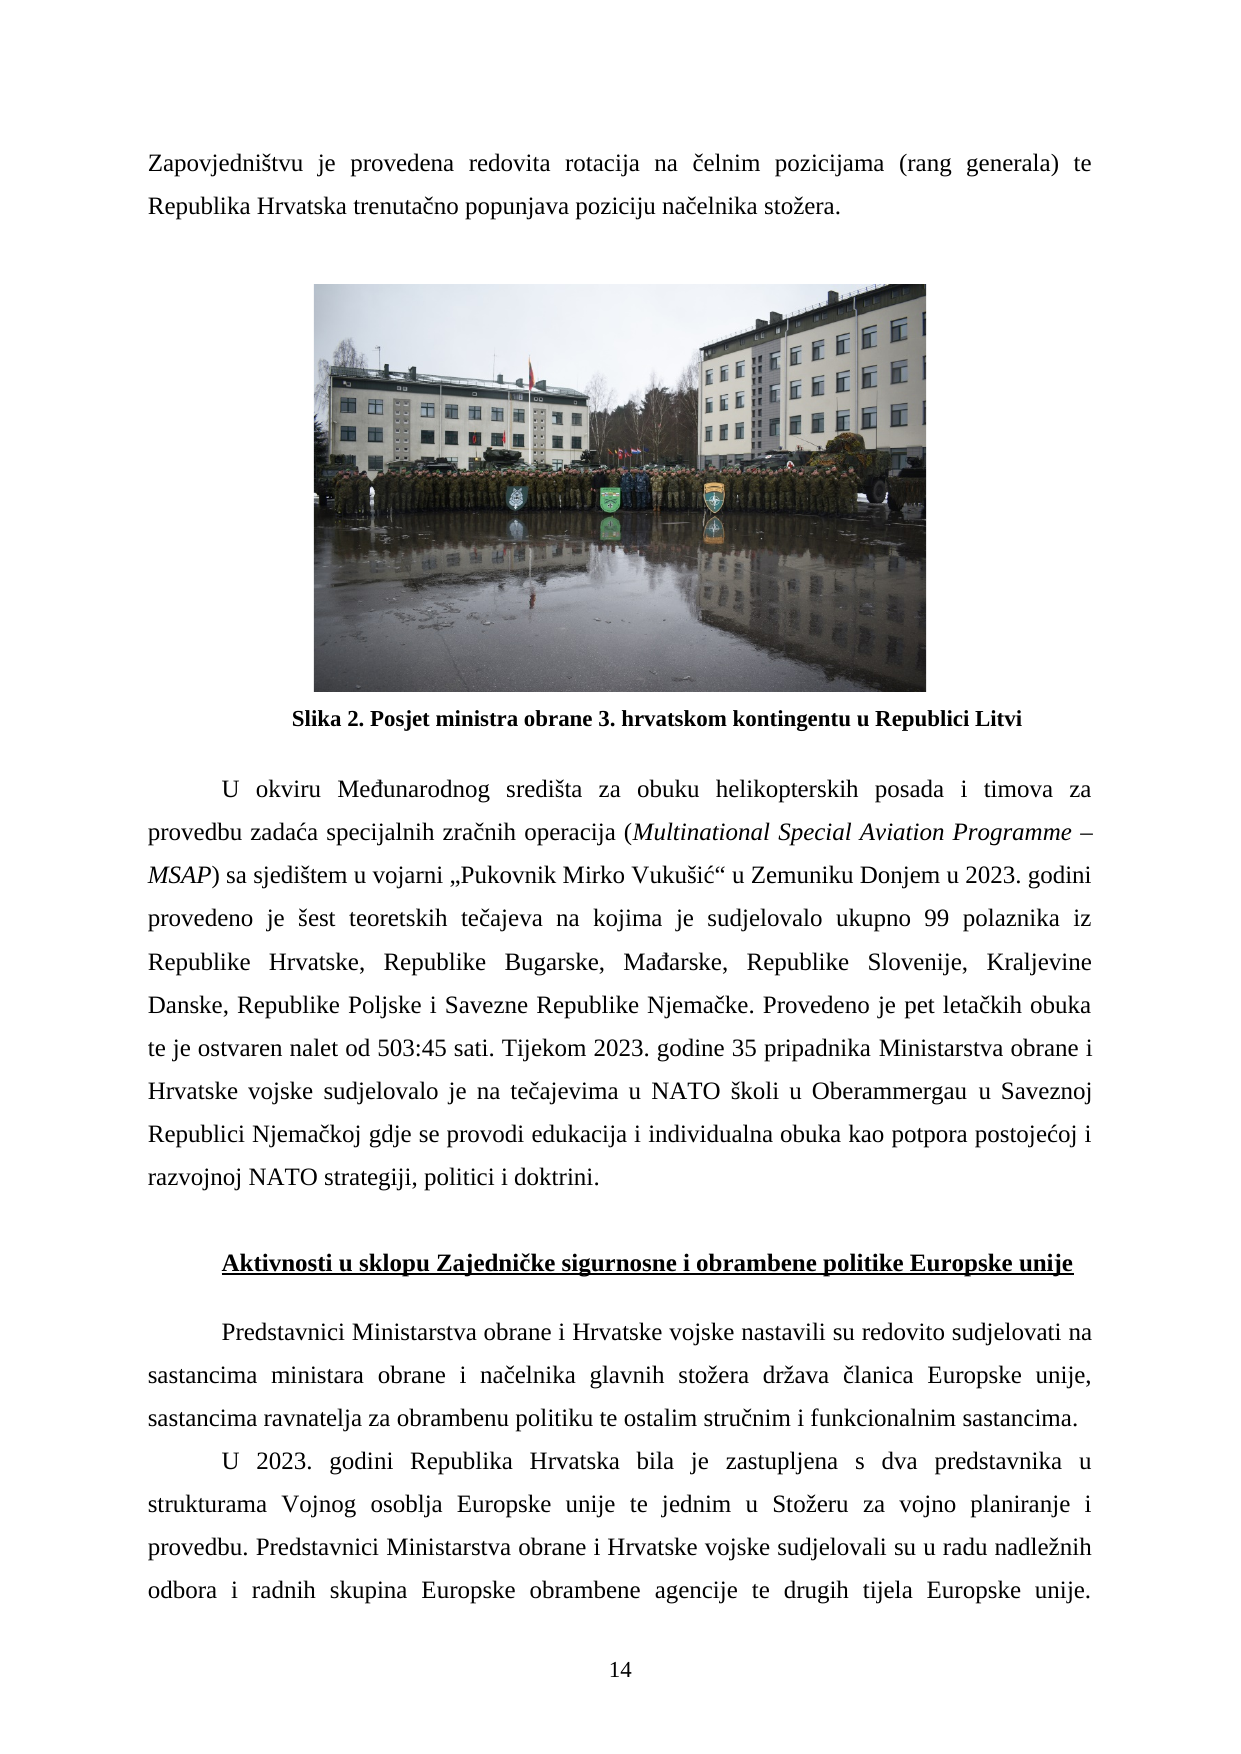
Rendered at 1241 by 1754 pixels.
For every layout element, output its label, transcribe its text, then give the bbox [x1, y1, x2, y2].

picture [313, 284, 927, 692]
text Predstavnici Ministarstva obrane i Hrvatske vojske nastavili su redovito sudjelovati na sastancima ministara obrane i načelnika glavnih stožera država članica Europske unije, sastancima ravnatelja za obrambenu politiku te ostalim stručnim i funkcionalnim sastancima. [148, 1317, 1093, 1432]
text U okviru Međunarodnog središta za obuku helikopterskih posada i timova za provedbu zadaća specijalnih zračnih operacija (Multinational Special Aviation Programme – MSAP) sa sjedištem u vojarni „Pukovnik Mirko Vukušić“ u Zemuniku Donjem u 2023. godini provedeno je šest teoretskih tečajeva na kojima je sudjelovalo ukupno 99 polaznika iz Republike Hrvatske, Republike Bugarske, Mađarske, Republike Slovenije, Kraljevine Danske, Republike Poljske i Savezne Republike Njemačke. Provedeno je pet letačkih obuka te je ostvaren nalet od 503:45 sati. Tijekom 2023. godine 35 pripadnika Ministarstva obrane i Hrvatske vojske sudjelovalo je na tečajevima u NATO školi u Oberammergau u Saveznoj Republici Njemačkoj gdje se provodi edukacija i individualna obuka kao potpora postojećoj i razvojnoj NATO strategiji, politici i doktrini. [148, 774, 1093, 1191]
text Slika 2. Posjet ministra obrane 3. hrvatskom kontingentu u Republici Litvi [148, 704, 1093, 731]
text Aktivnosti u sklopu Zajedničke sigurnosne i obrambene politike Europske unije [148, 1248, 1093, 1277]
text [148, 1446, 1093, 1604]
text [148, 148, 1093, 219]
